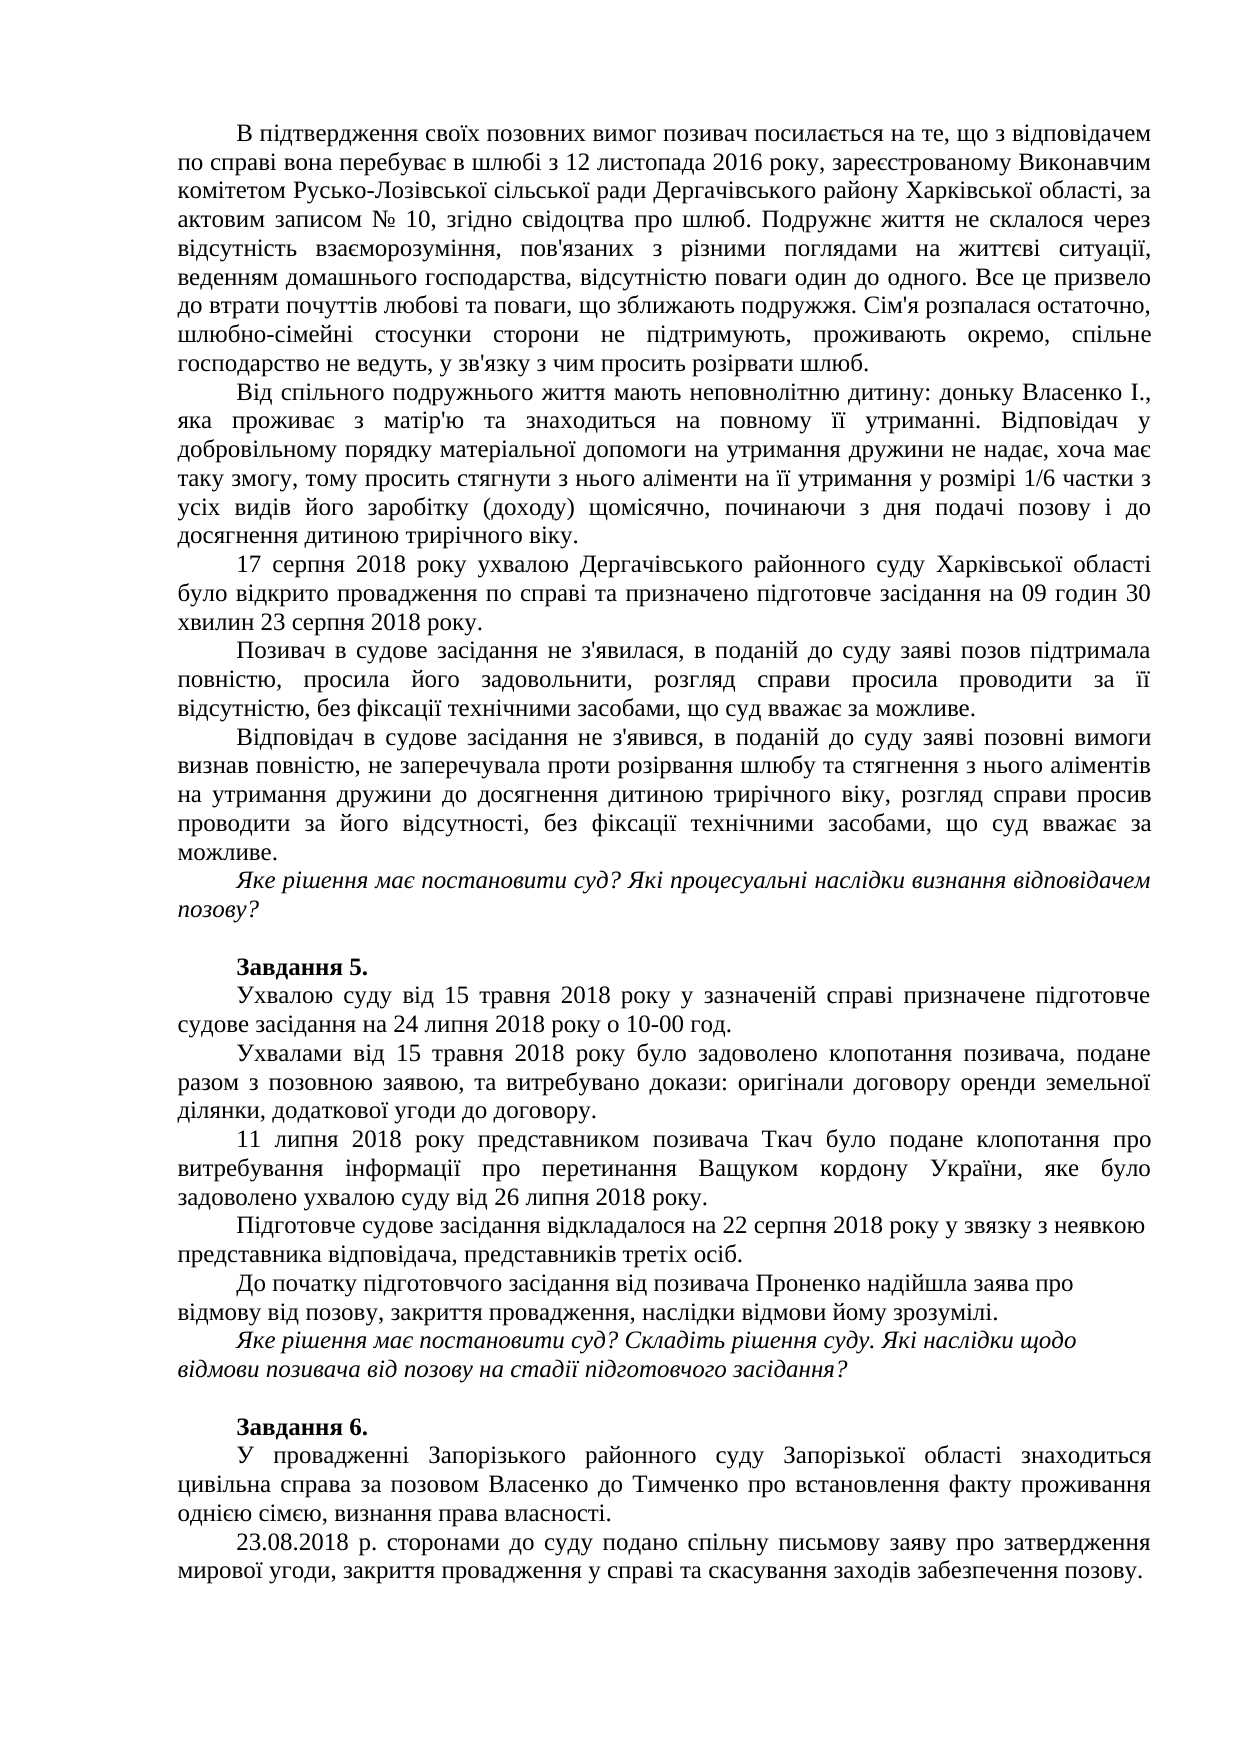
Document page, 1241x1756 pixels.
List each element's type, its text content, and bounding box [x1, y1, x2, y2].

text Відповідач в судове засідання не з'явився, в поданій до суду заяві позовні вимоги визнав повністю, не заперечувала проти розірвання шлюбу та стягнення з нього аліментів на утримання дружини до досягнення дитиною трирічного віку, розгляд справи просив проводити за його відсутності, без фіксації технічними засобами, що суд вважає за можливе. [177, 722, 1152, 865]
subtitle Завдання 6. [236, 1412, 1165, 1441]
text Позивач в судове засідання не з'явилася, в поданій до суду заяві позов підтримала повністю, просила його задовольнити, розгляд справи просила проводити за її відсутністю, без фіксації технічними засобами, що суд вважає за можливе. [177, 635, 1151, 722]
text Яке рішення має постановити суд? Складіть рішення суду. Які наслідки щодо відмови позивача від позову на стадії підготовчого засідання? [177, 1326, 1152, 1383]
text Підготовче судове засідання відкладалося на 22 серпня 2018 року у звязку з неявкою представника відповідача, представників третіх осіб. [177, 1211, 1152, 1268]
text Від спільного подружнього життя мають неповнолітню дитину: доньку Власенко І., яка проживає з матір'ю та знаходиться на повному її утриманні. Відповідач у добровільному порядку матеріальної допомоги на утримання дружини не надає, хоча має таку змогу, тому просить стягнути з нього аліменти на її утримання у розмірі 1/6 частки з усіх видів його заробітку (доходу) щомісячно, починаючи з дня подачі позову і до досягнення дитиною трирічного віку. [177, 377, 1152, 549]
text В підтвердження своїх позовних вимог позивач посилається на те, що з відповідачем по справі вона перебуває в шлюбі з 12 листопада 2016 року, зареєстрованому Виконавчим комітетом Русько-Лозівської сільської ради Дергачівського району Харківської області, за актовим записом № 10, згідно свідоцтва про шлюб. Подружнє життя не склалося через відсутність взаєморозуміння, пов'язаних з різними поглядами на життєві ситуації, веденням домашнього господарства, відсутністю поваги один до одного. Все це призвело до втрати почуттів любові та поваги, що зближають подружжя. Сім'я розпалася остаточно, шлюбно-сімейні стосунки сторони не підтримують, проживають окремо, спільне господарство не ведуть, у зв'язку з чим просить розірвати шлюб. [177, 118, 1152, 377]
subtitle Завдання 5. [236, 952, 1165, 981]
text До початку підготовчого засідання від позивача Проненко надійшла заява про відмову від позову, закриття провадження, наслідки відмови йому зрозумілі. [177, 1268, 1152, 1326]
text Яке рішення має постановити суд? Які процесуальні наслідки визнання відповідачем позову? [177, 866, 1152, 923]
text Ухвалами від 15 травня 2018 року було задоволено клопотання позивача, подане разом з позовною заявою, та витребувано докази: оригінали договору оренди земельної ділянки, додаткової угоди до договору. [177, 1038, 1151, 1124]
text Ухвалою суду від 15 травня 2018 року у зазначеній справі призначене підготовче судове засідання на 24 липня 2018 року о 10-00 год. [177, 981, 1152, 1038]
text 17 серпня 2018 року ухвалою Дергачівського районного суду Харківської області було відкрито провадження по справі та призначено підготовче засідання на 09 годин 30 хвилин 23 серпня 2018 року. [177, 549, 1152, 635]
text У провадженні Запорізького районного суду Запорізької області знаходиться цивільна справа за позовом Власенко до Тимченко про встановлення факту проживання однією сімєю, визнання права власності. [177, 1441, 1152, 1527]
text 11 липня 2018 року представником позивача Ткач було подане клопотання про витребування інформації про перетинання Ващуком кордону України, яке було задоволено ухвалою суду від 26 липня 2018 року. [177, 1124, 1152, 1211]
text 23.08.2018 р. сторонами до суду подано спільну письмову заяву про затвердження мирової угоди, закриття провадження у справі та скасування заходів забезпечення позову. [177, 1527, 1151, 1584]
